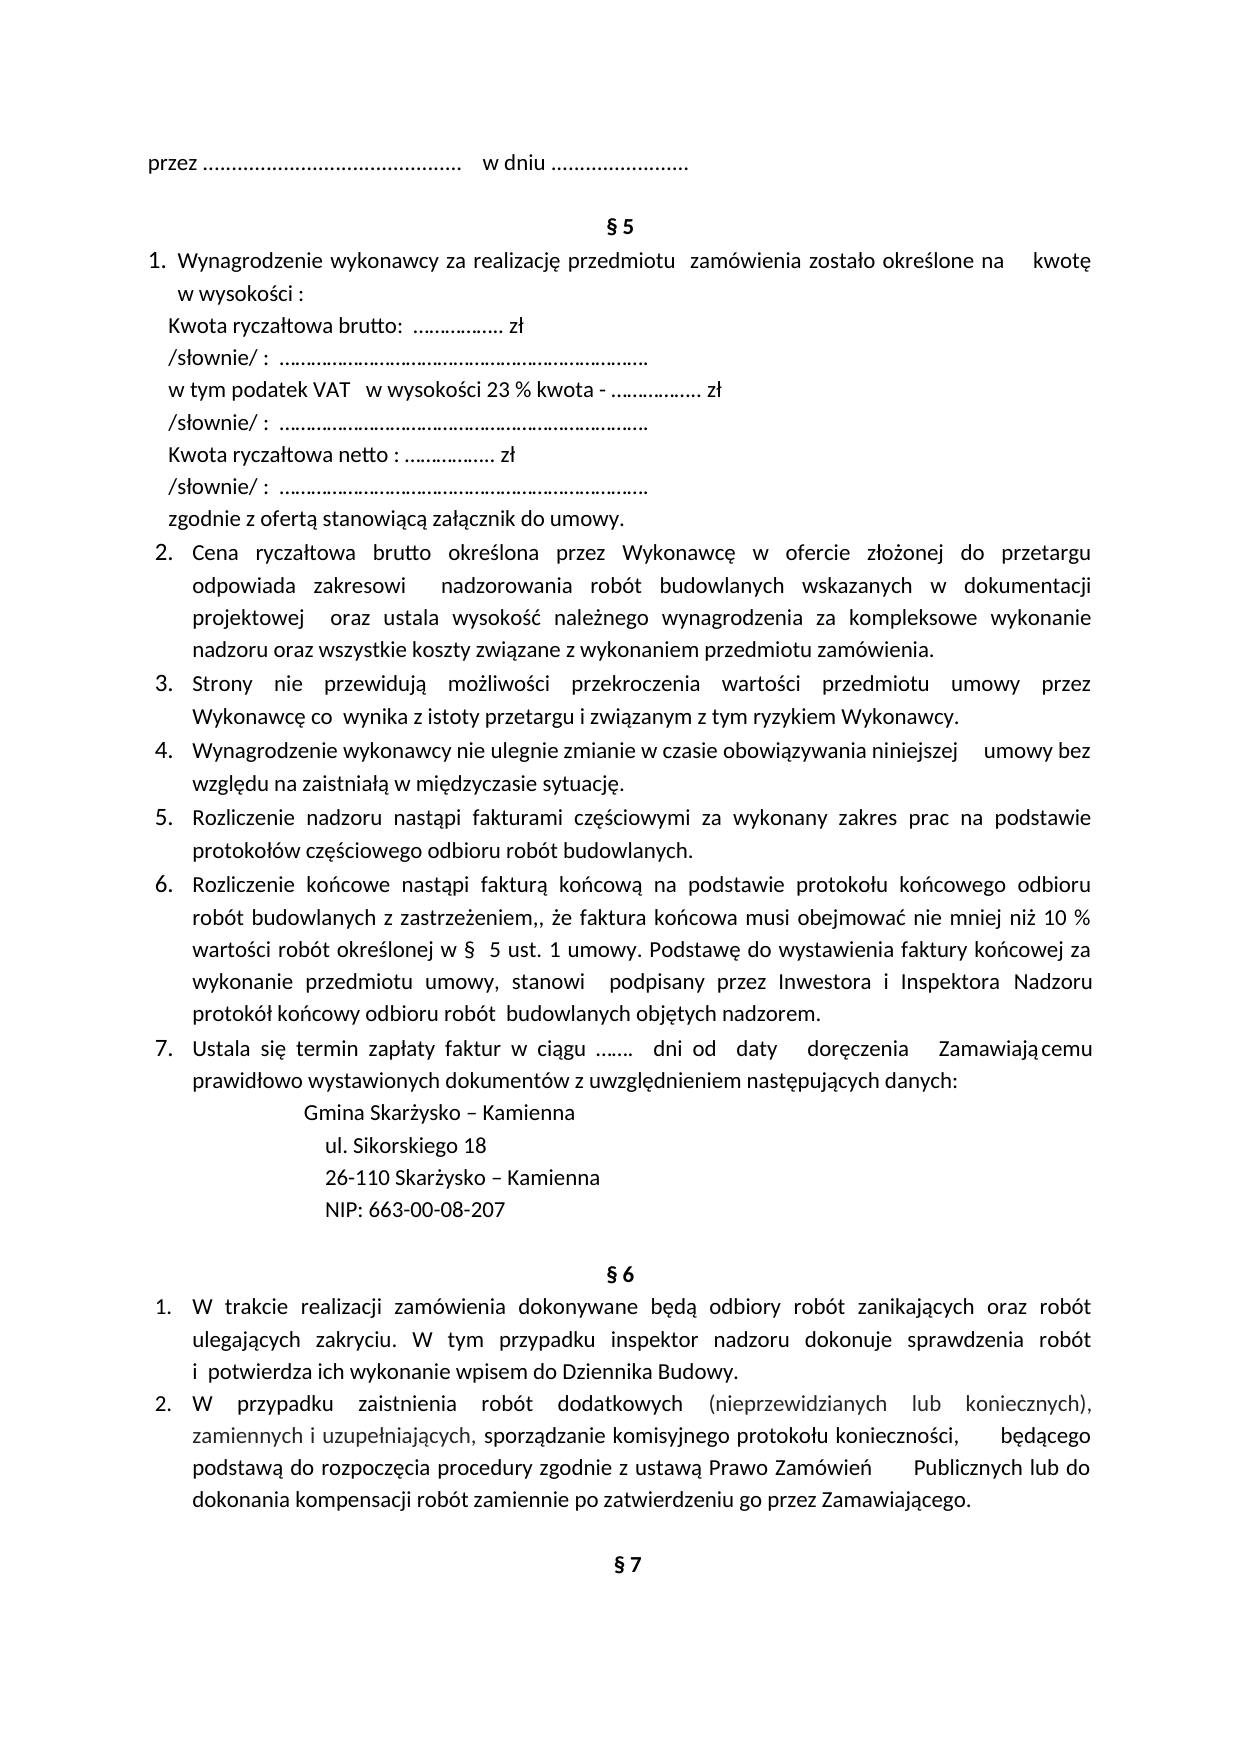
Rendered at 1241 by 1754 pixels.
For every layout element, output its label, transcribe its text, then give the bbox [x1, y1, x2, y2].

list Rozliczenie nadzoru nastąpi fakturami częściowymi za wykonany zakres prac na podstawie protokołów częściowego odbioru robót budowlanych. [154, 801, 1093, 864]
text 26-110 Skarżysko – Kamienna [325, 1163, 1093, 1191]
list Cena ryczałtowa brutto określona przez Wykonawcę w ofercie złożonej do przetargu odpowiada zakresowi nadzorowania robót budowlanych wskazanych w dokumentacji projektowej oraz ustala wysokość należnego wynagrodzenia za kompleksowe wykonanie nadzoru oraz wszystkie koszty związane z wykonaniem przedmiotu zamówienia. [154, 536, 1093, 663]
list Wynagrodzenie wykonawcy nie ulegnie zmianie w czasie obowiązywania niniejszej umowy bez względu na zaistniałą w międzyczasie sytuację. [154, 734, 1093, 797]
list Ustala się termin zapłaty faktur w ciągu ……. dni od daty doręczenia Zamawiającemu prawidłowo wystawionych dokumentów z uwzględnieniem następujących danych: [154, 1032, 1093, 1094]
list Wynagrodzenie wykonawcy za realizację przedmiotu zamówienia zostało określone na kwotę w wysokości : [148, 244, 1093, 307]
text /słownie/ : ……………………………………………………………. [148, 472, 1093, 500]
list W przypadku zaistnienia robót dodatkowych (nieprzewidzianych lub koniecznych), zamiennych i uzupełniających, sporządzanie komisyjnego protokołu konieczności, będącego podstawą do rozpoczęcia procedury zgodnie z ustawą Prawo Zamówień Publicznych lub do dokonania kompensacji robót zamiennie po zatwierdzeniu go przez Zamawiającego. [154, 1389, 1093, 1514]
text Kwota ryczałtowa netto : …………….. zł [148, 440, 1093, 468]
text /słownie/ : ……………………………………………………………. [148, 408, 1093, 436]
text NIP: 663-00-08-207 [325, 1195, 1093, 1223]
text § 5 [148, 212, 1093, 240]
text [148, 148, 1093, 176]
text § 7 [162, 1550, 1093, 1578]
text § 6 [148, 1260, 1093, 1288]
text w tym podatek VAT w wysokości 23 % kwota - …………….. zł [148, 375, 1093, 403]
text zgodnie z ofertą stanowiącą załącznik do umowy. [148, 504, 1093, 532]
text Kwota ryczałtowa brutto: …………….. zł [148, 311, 1093, 339]
text Gmina Skarżysko – Kamienna [148, 1098, 1093, 1127]
text ul. Sikorskiego 18 [325, 1131, 1093, 1159]
list Rozliczenie końcowe nastąpi fakturą końcową na podstawie protokołu końcowego odbioru robót budowlanych z zastrzeżeniem,, że faktura końcowa musi obejmować nie mniej niż 10 % wartości robót określonej w § 5 ust. 1 umowy. Podstawę do wystawienia faktury końcowej za wykonanie przedmiotu umowy, stanowi podpisany przez Inwestora i Inspektora Nadzoru protokół końcowy odbioru robót budowlanych objętych nadzorem. [154, 868, 1093, 1027]
list Strony nie przewidują możliwości przekroczenia wartości przedmiotu umowy przez Wykonawcę co wynika z istoty przetargu i związanym z tym ryzykiem Wykonawcy. [154, 668, 1093, 730]
text /słownie/ : ……………………………………………………………. [148, 343, 1093, 371]
list W trakcie realizacji zamówienia dokonywane będą odbiory robót zanikających oraz robót ulegających zakryciu. W tym przypadku inspektor nadzoru dokonuje sprawdzenia robót i potwierdza ich wykonanie wpisem do Dziennika Budowy. [154, 1292, 1093, 1385]
